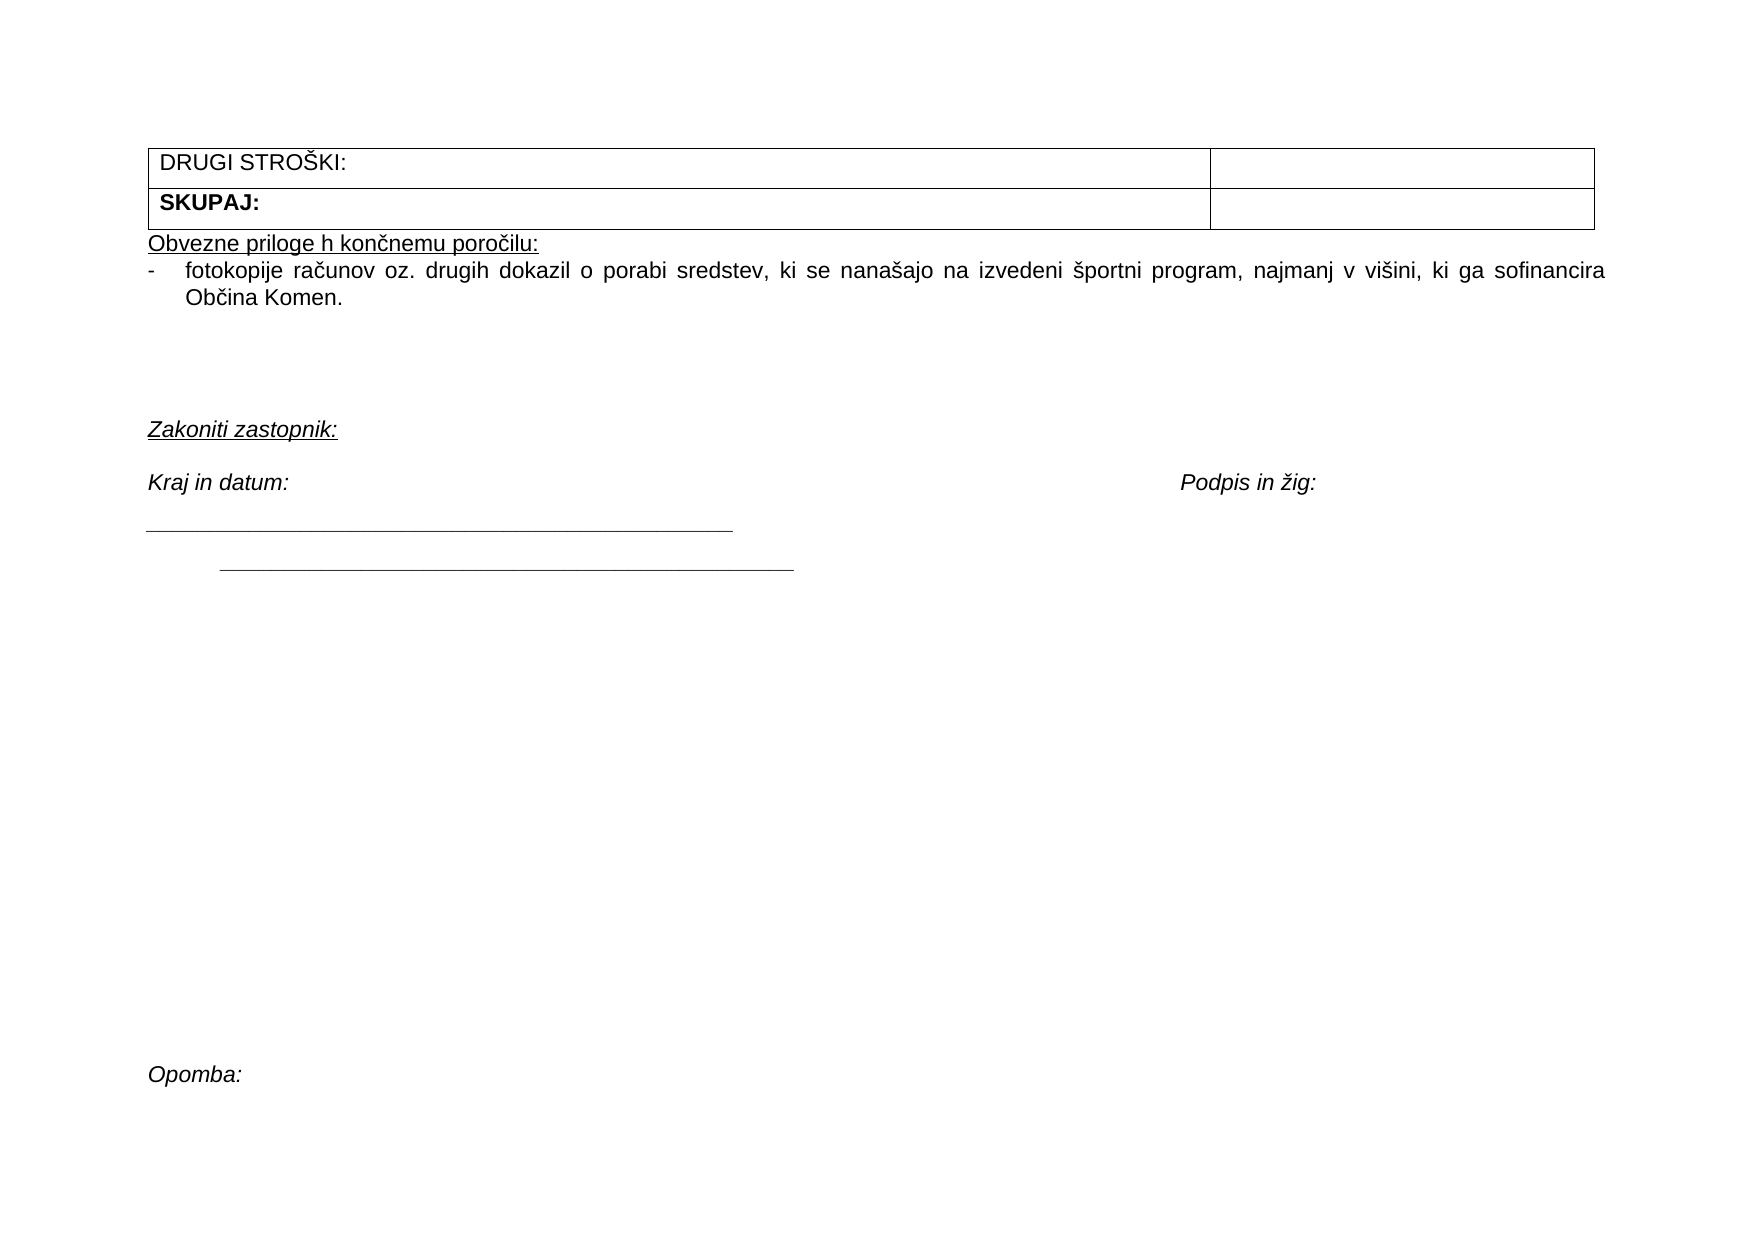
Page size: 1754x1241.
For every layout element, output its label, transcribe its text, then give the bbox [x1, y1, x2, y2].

text Zakoniti zastopnik: [148, 416, 1606, 442]
text ______________________________________________ _____________________________________________ [148, 508, 1606, 574]
table_cell [1211, 149, 1594, 188]
text Kraj in datum: Podpis in žig: [148, 468, 1606, 495]
list fotokopije računov oz. drugih dokazil o porabi sredstev, ki se nanašajo na izvedeni športni program, najmanj v višini, ki ga sofinancira Občina Komen. [148, 256, 1606, 310]
table_cell DRUGI STROŠKI: [149, 149, 1210, 188]
table_cell SKUPAJ: [149, 189, 1210, 229]
text Opomba: [148, 1061, 1606, 1088]
table_cell [1211, 189, 1594, 229]
text Obvezne priloge h končnemu poročilu: [148, 230, 1606, 256]
